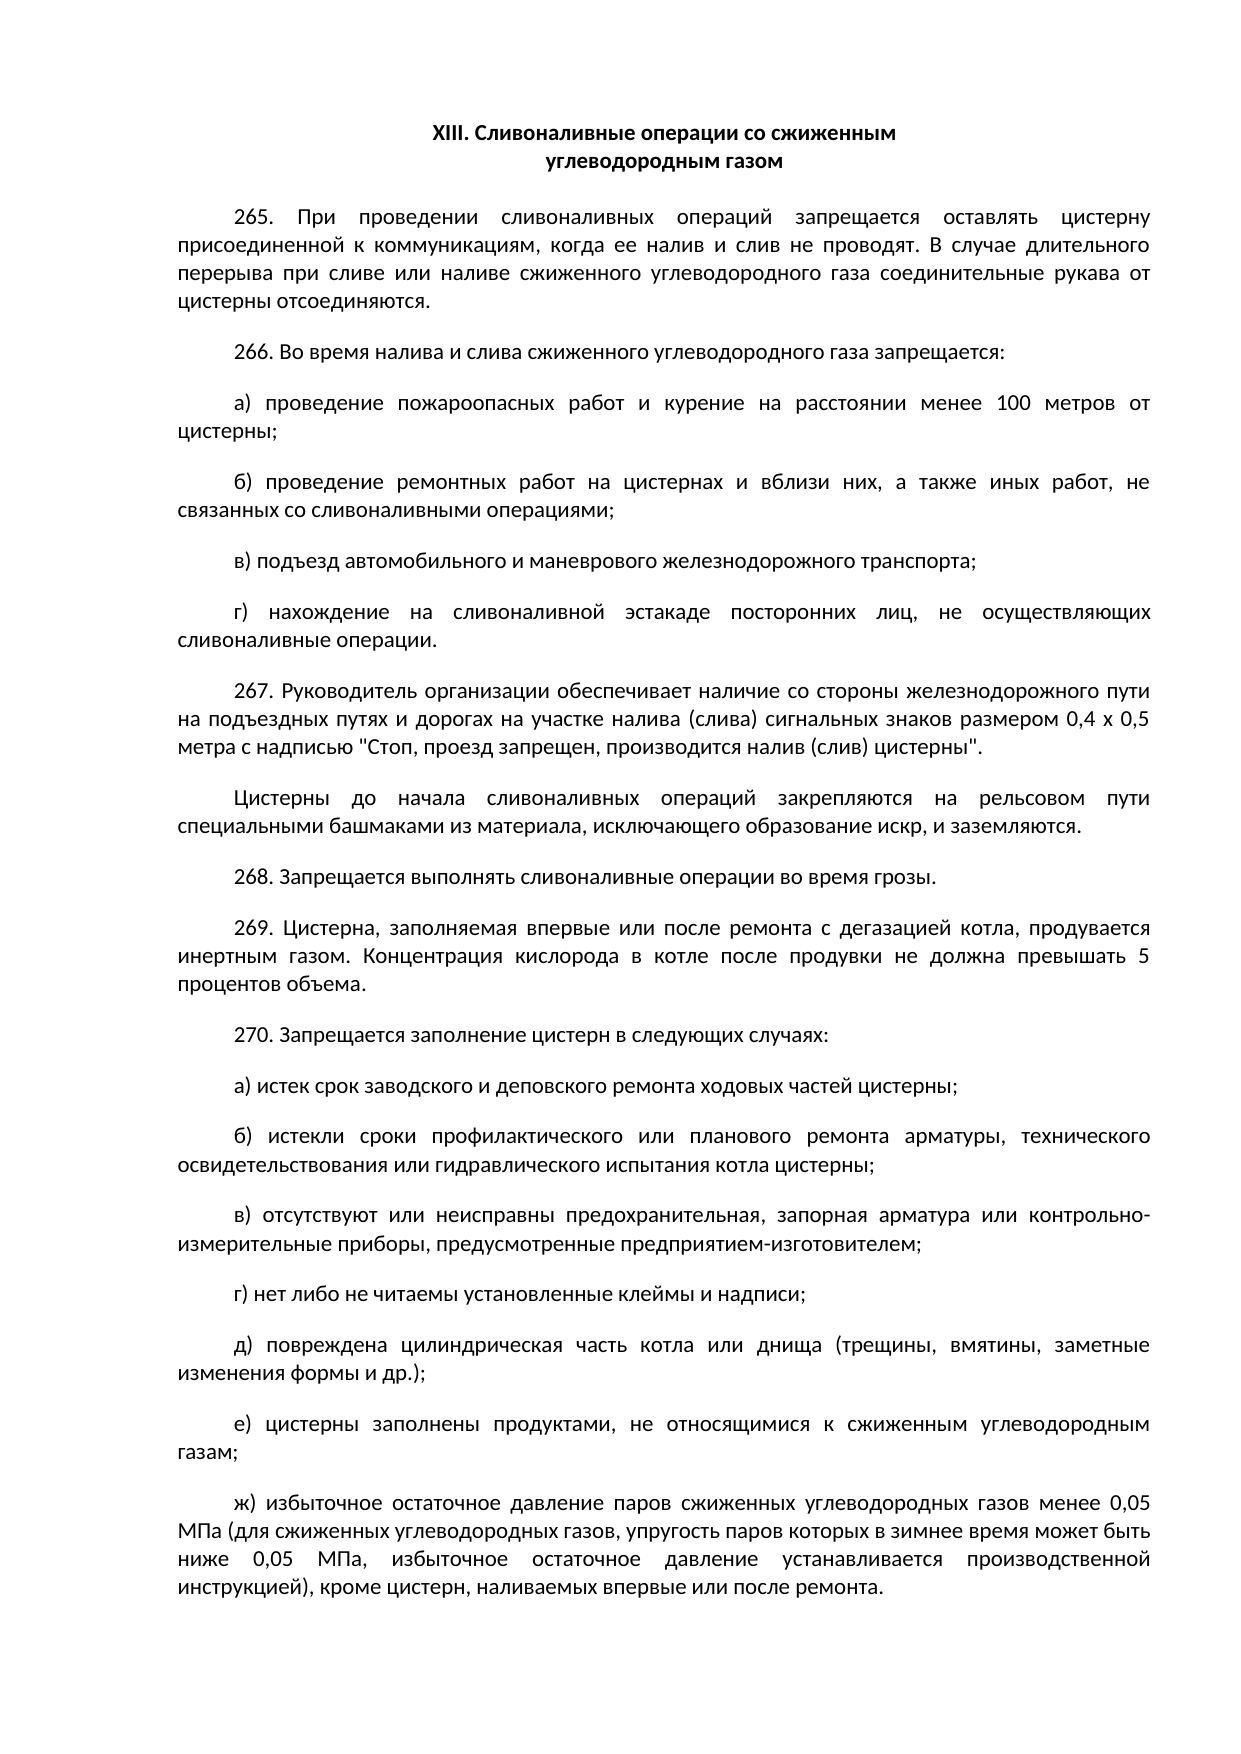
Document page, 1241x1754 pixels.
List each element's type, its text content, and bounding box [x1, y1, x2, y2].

text б) истекли сроки профилактического или планового ремонта арматуры, технического освидетельствования или гидравлического испытания котла цистерны; [177, 1122, 1152, 1178]
text а) проведение пожароопасных работ и курение на расстоянии менее 100 метров от цистерны; [177, 388, 1152, 444]
text ж) избыточное остаточное давление паров сжиженных углеводородных газов менее 0,05 МПа (для сжиженных углеводородных газов, упругость паров которых в зимнее время может быть ниже 0,05 МПа, избыточное остаточное давление устанавливается производственной инструкцией), кроме цистерн, наливаемых впервые или после ремонта. [177, 1488, 1152, 1601]
text 266. Во время налива и слива сжиженного углеводородного газа запрещается: [177, 337, 1152, 365]
text 265. При проведении сливоналивных операций запрещается оставлять цистерну присоединенной к коммуникациям, когда ее налив и слив не проводят. В случае длительного перерыва при сливе или наливе сжиженного углеводородного газа соединительные рукава от цистерны отсоединяются. [177, 202, 1152, 314]
title XIII. Сливоналивные операции со сжиженным [177, 118, 1152, 146]
text в) подъезд автомобильного и маневрового железнодорожного транспорта; [177, 546, 1152, 574]
text 267. Руководитель организации обеспечивает наличие со стороны железнодорожного пути на подъездных путях и дорогах на участке налива (слива) сигнальных знаков размером 0,4 x 0,5 метра с надписью "Стоп, проезд запрещен, производится налив (слив) цистерны". [177, 676, 1152, 760]
text Цистерны до начала сливоналивных операций закрепляются на рельсовом пути специальными башмаками из материала, исключающего образование искр, и заземляются. [177, 783, 1152, 839]
text б) проведение ремонтных работ на цистернах и вблизи них, а также иных работ, не связанных со сливоналивными операциями; [177, 467, 1152, 523]
text д) повреждена цилиндрическая часть котла или днища (трещины, вмятины, заметные изменения формы и др.); [177, 1331, 1152, 1387]
text 270. Запрещается заполнение цистерн в следующих случаях: [177, 1020, 1152, 1048]
text г) нахождение на сливоналивной эстакаде посторонних лиц, не осуществляющих сливоналивные операции. [177, 597, 1152, 653]
text е) цистерны заполнены продуктами, не относящимися к сжиженным углеводородным газам; [177, 1409, 1152, 1466]
text 268. Запрещается выполнять сливоналивные операции во время грозы. [177, 862, 1152, 890]
text г) нет либо не читаемы установленные клеймы и надписи; [177, 1279, 1152, 1308]
text а) истек срок заводского и деповского ремонта ходовых частей цистерны; [177, 1071, 1152, 1099]
title углеводородным газом [177, 146, 1152, 174]
text в) отсутствуют или неисправны предохранительная, запорная арматура или контрольно-измерительные приборы, предусмотренные предприятием-изготовителем; [177, 1201, 1152, 1257]
text 269. Цистерна, заполняемая впервые или после ремонта с дегазацией котла, продувается инертным газом. Концентрация кислорода в котле после продувки не должна превышать 5 процентов объема. [177, 913, 1152, 997]
